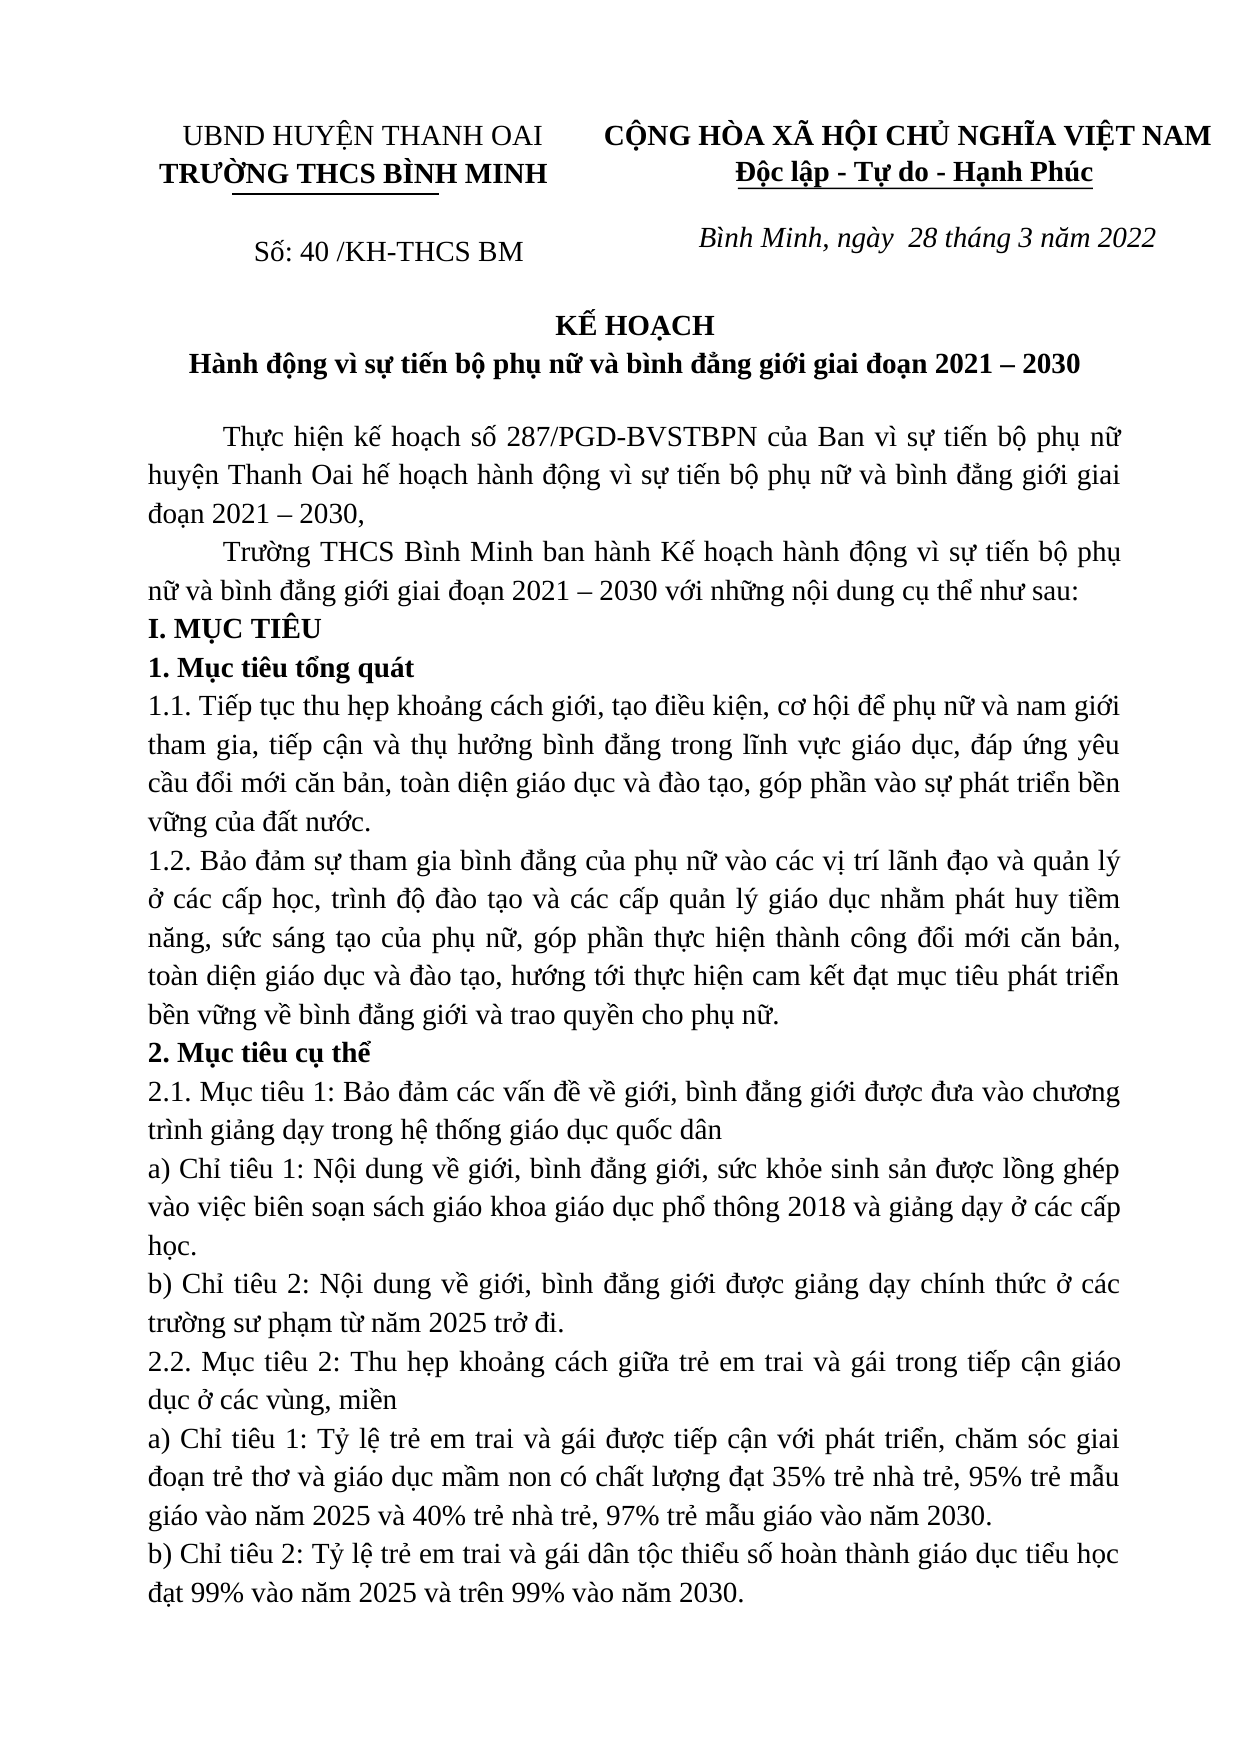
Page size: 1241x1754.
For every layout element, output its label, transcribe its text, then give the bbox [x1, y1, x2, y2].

text a) Chỉ tiêu 1: Tỷ lệ trẻ em trai và gái được tiếp cận với phát triển, chăm sóc giai đoạn trẻ thơ và giáo dục mầm non có chất lượng đạt 35% trẻ nhà trẻ, 95% trẻ mẫu giáo vào năm 2025 và 40% trẻ nhà trẻ, 97% trẻ mẫu giáo vào năm 2030. [148, 1421, 1122, 1531]
text Thực hiện kế hoạch số 287/PGD-BVSTBPN của Ban vì sự tiến bộ phụ nữ huyện Thanh Oai hế hoạch hành động vì sự tiến bộ phụ nữ và bình đẳng giới giai đoạn 2021 – 2030, [148, 419, 1122, 529]
table_header UBND HUYỆN THANH OAI TRƯỜNG THCS BÌNH MINH Số: 40 /KH-THCS BM [148, 118, 578, 269]
table_header CỘNG HÒA XÃ HỘI CHỦ NGHĨA VIỆT NAM Độc lập - Tự do - Hạnh Phúc Bình Minh, ngày 28 tháng 3 năm 2022 [578, 118, 1240, 269]
text 2.1. Mục tiêu 1: Bảo đảm các vấn đề về giới, bình đẳng giới được đưa vào chương trình giảng dạy trong hệ thống giáo dục quốc dân [148, 1074, 1122, 1146]
text 1.1. Tiếp tục thu hẹp khoảng cách giới, tạo điều kiện, cơ hội để phụ nữ và nam giới tham gia, tiếp cận và thụ hưởng bình đẳng trong lĩnh vực giáo dục, đáp ứng yêu cầu đổi mới căn bản, toàn diện giáo dục và đào tạo, góp phần vào sự phát triển bền vững của đất nước. [148, 688, 1122, 838]
text 1.2. Bảo đảm sự tham gia bình đẳng của phụ nữ vào các vị trí lãnh đạo và quản lý ở các cấp học, trình độ đào tạo và các cấp quản lý giáo dục nhằm phát huy tiềm năng, sức sáng tạo của phụ nữ, góp phần thực hiện thành công đổi mới căn bản, toàn diện giáo dục và đào tạo, hướng tới thực hiện cam kết đạt mục tiêu phát triển bền vững về bình đẳng giới và trao quyền cho phụ nữ. [148, 843, 1122, 1030]
text KẾ HOẠCH [148, 308, 1122, 341]
text I. MỤC TIÊU [148, 611, 1122, 645]
text Trường THCS Bình Minh ban hành Kế hoạch hành động vì sự tiến bộ phụ nữ và bình đẳng giới giai đoạn 2021 – 2030 với những nội dung cụ thể như sau: [148, 534, 1122, 606]
text 2.2. Mục tiêu 2: Thu hẹp khoảng cách giữa trẻ em trai và gái trong tiếp cận giáo dục ở các vùng, miền [148, 1344, 1122, 1416]
text 1. Mục tiêu tổng quát [148, 650, 1122, 683]
text Hành động vì sự tiến bộ phụ nữ và bình đẳng giới giai đoạn 2021 – 2030 [148, 346, 1122, 380]
text b) Chỉ tiêu 2: Nội dung về giới, bình đẳng giới được giảng dạy chính thức ở các trường sư phạm từ năm 2025 trở đi. [148, 1267, 1122, 1339]
text b) Chỉ tiêu 2: Tỷ lệ trẻ em trai và gái dân tộc thiểu số hoàn thành giáo dục tiểu học đạt 99% vào năm 2025 và trên 99% vào năm 2030. [148, 1536, 1122, 1608]
text a) Chỉ tiêu 1: Nội dung về giới, bình đẳng giới, sức khỏe sinh sản được lồng ghép vào việc biên soạn sách giáo khoa giáo dục phổ thông 2018 và giảng dạy ở các cấp học. [148, 1151, 1122, 1262]
text 2. Mục tiêu cụ thể [148, 1035, 1122, 1069]
